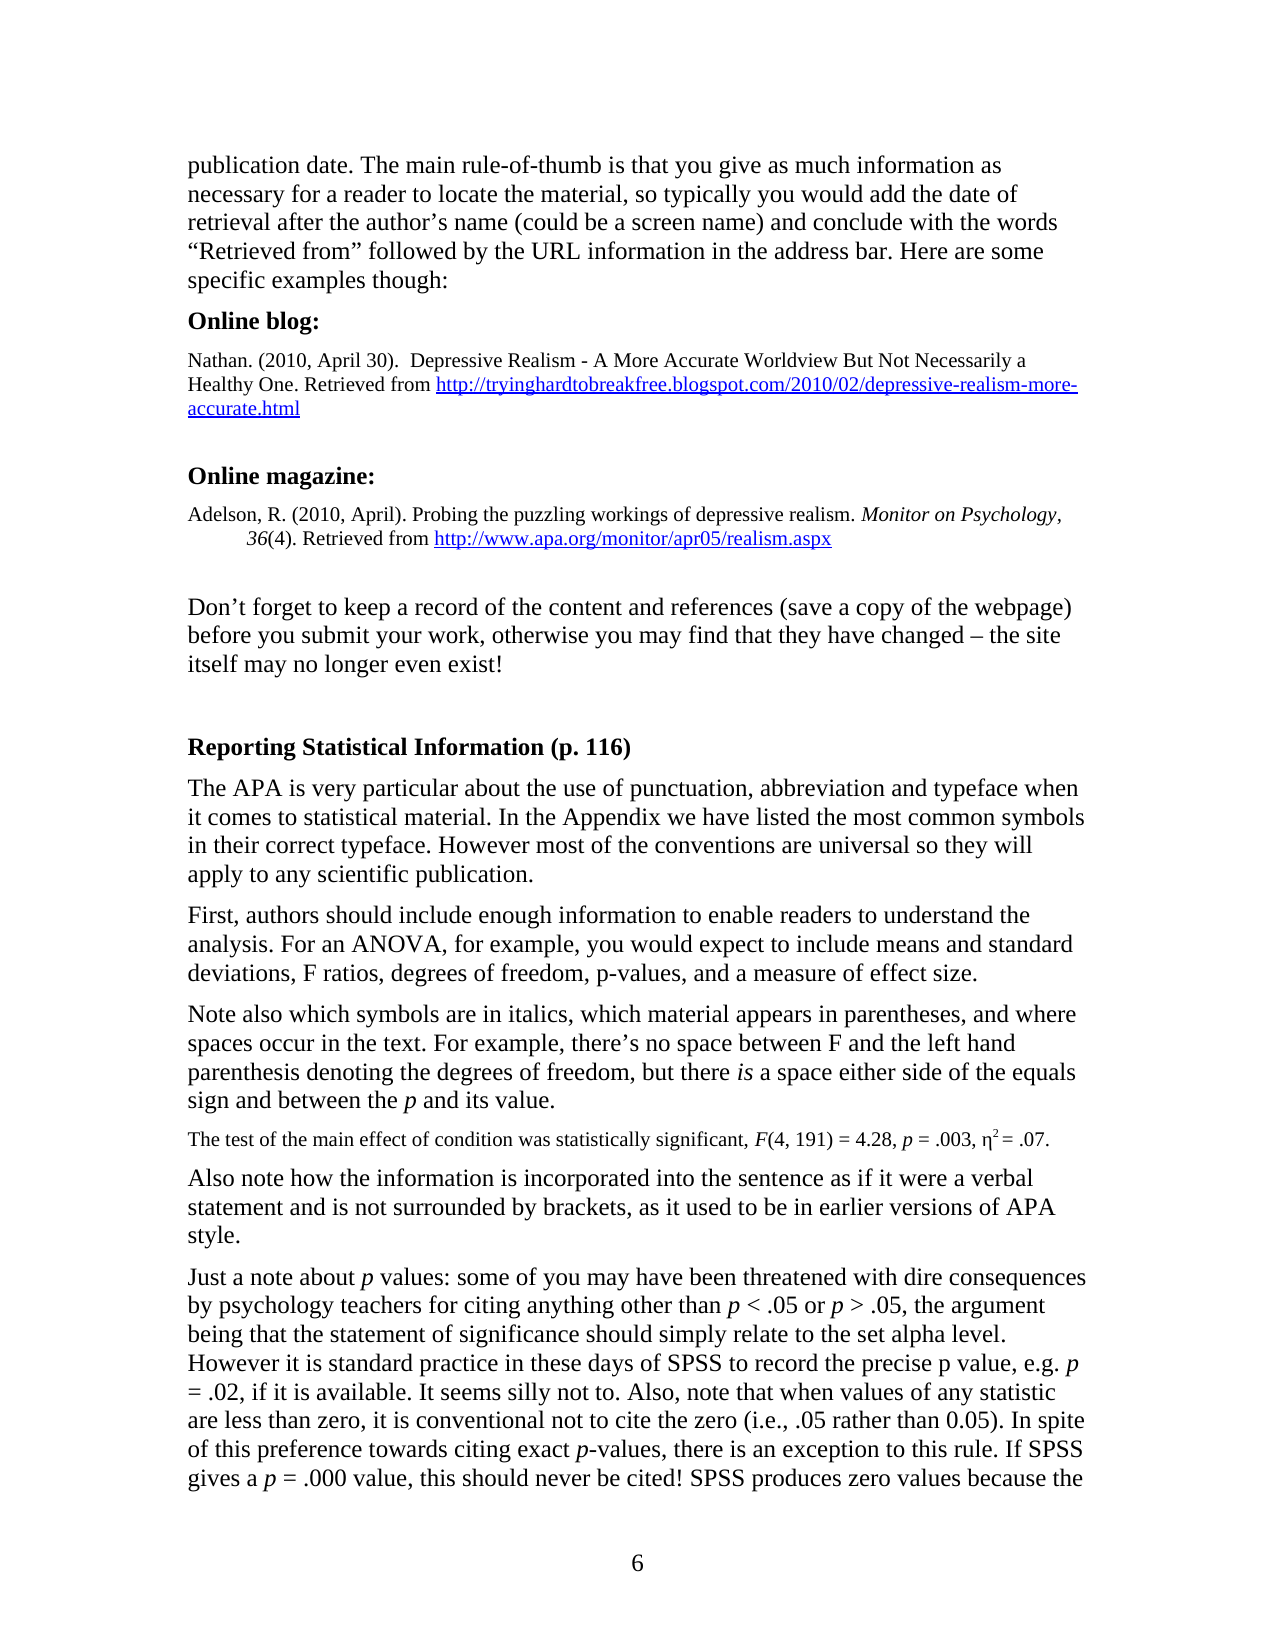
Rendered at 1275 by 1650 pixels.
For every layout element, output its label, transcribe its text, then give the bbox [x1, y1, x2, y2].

text Reporting Statistical Information (p. 116) [187, 732, 1087, 760]
text Don’t forget to keep a record of the content and references (save a copy of the webpage) before you submit your work, otherwise you may find that they have changed – the site itself may no longer even exist! [187, 592, 1087, 678]
text First, authors should include enough information to enable readers to understand the analysis. For an ANOVA, for example, you would expect to include means and standard deviations, F ratios, degrees of freedom, p-values, and a measure of effect size. [187, 900, 1087, 987]
text Online magazine: [187, 461, 1087, 490]
text Online blog: [187, 306, 1087, 335]
text The test of the main effect of condition was statistically significant, F(4, 191) = 4.28, p = .003, η2 = .07. [187, 1127, 1087, 1151]
text Note also which symbols are in italics, which material appears in parentheses, and where spaces occur in the text. For example, there’s no space between F and the left hand parenthesis denoting the degrees of freedom, but there is a space either side of the equals sign and between the p and its value. [187, 999, 1087, 1114]
text Also note how the information is incorporated into the sentence as if it were a verbal statement and is not surrounded by brackets, as it used to be in earlier versions of APA style. [187, 1163, 1087, 1249]
text Nathan. (2010, April 30). Depressive Realism - A More Accurate Worldview But Not Necessarily a Healthy One. Retrieved from http://tryinghardtobreakfree.blogspot.com/2010/02/depressive-realism-more-accurate.html [187, 347, 1087, 420]
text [187, 1262, 1087, 1492]
text The APA is very particular about the use of punctuation, abbreviation and typeface when it comes to statistical material. In the Appendix we have listed the most common symbols in their correct typeface. However most of the conventions are universal so they will apply to any scientific publication. [187, 773, 1087, 888]
text Adelson, R. (2010, April). Probing the puzzling workings of depressive realism. Monitor on Psychology, 36(4). Retrieved from http://www.apa.org/monitor/apr05/realism.aspx [187, 502, 1087, 550]
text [187, 150, 1087, 294]
